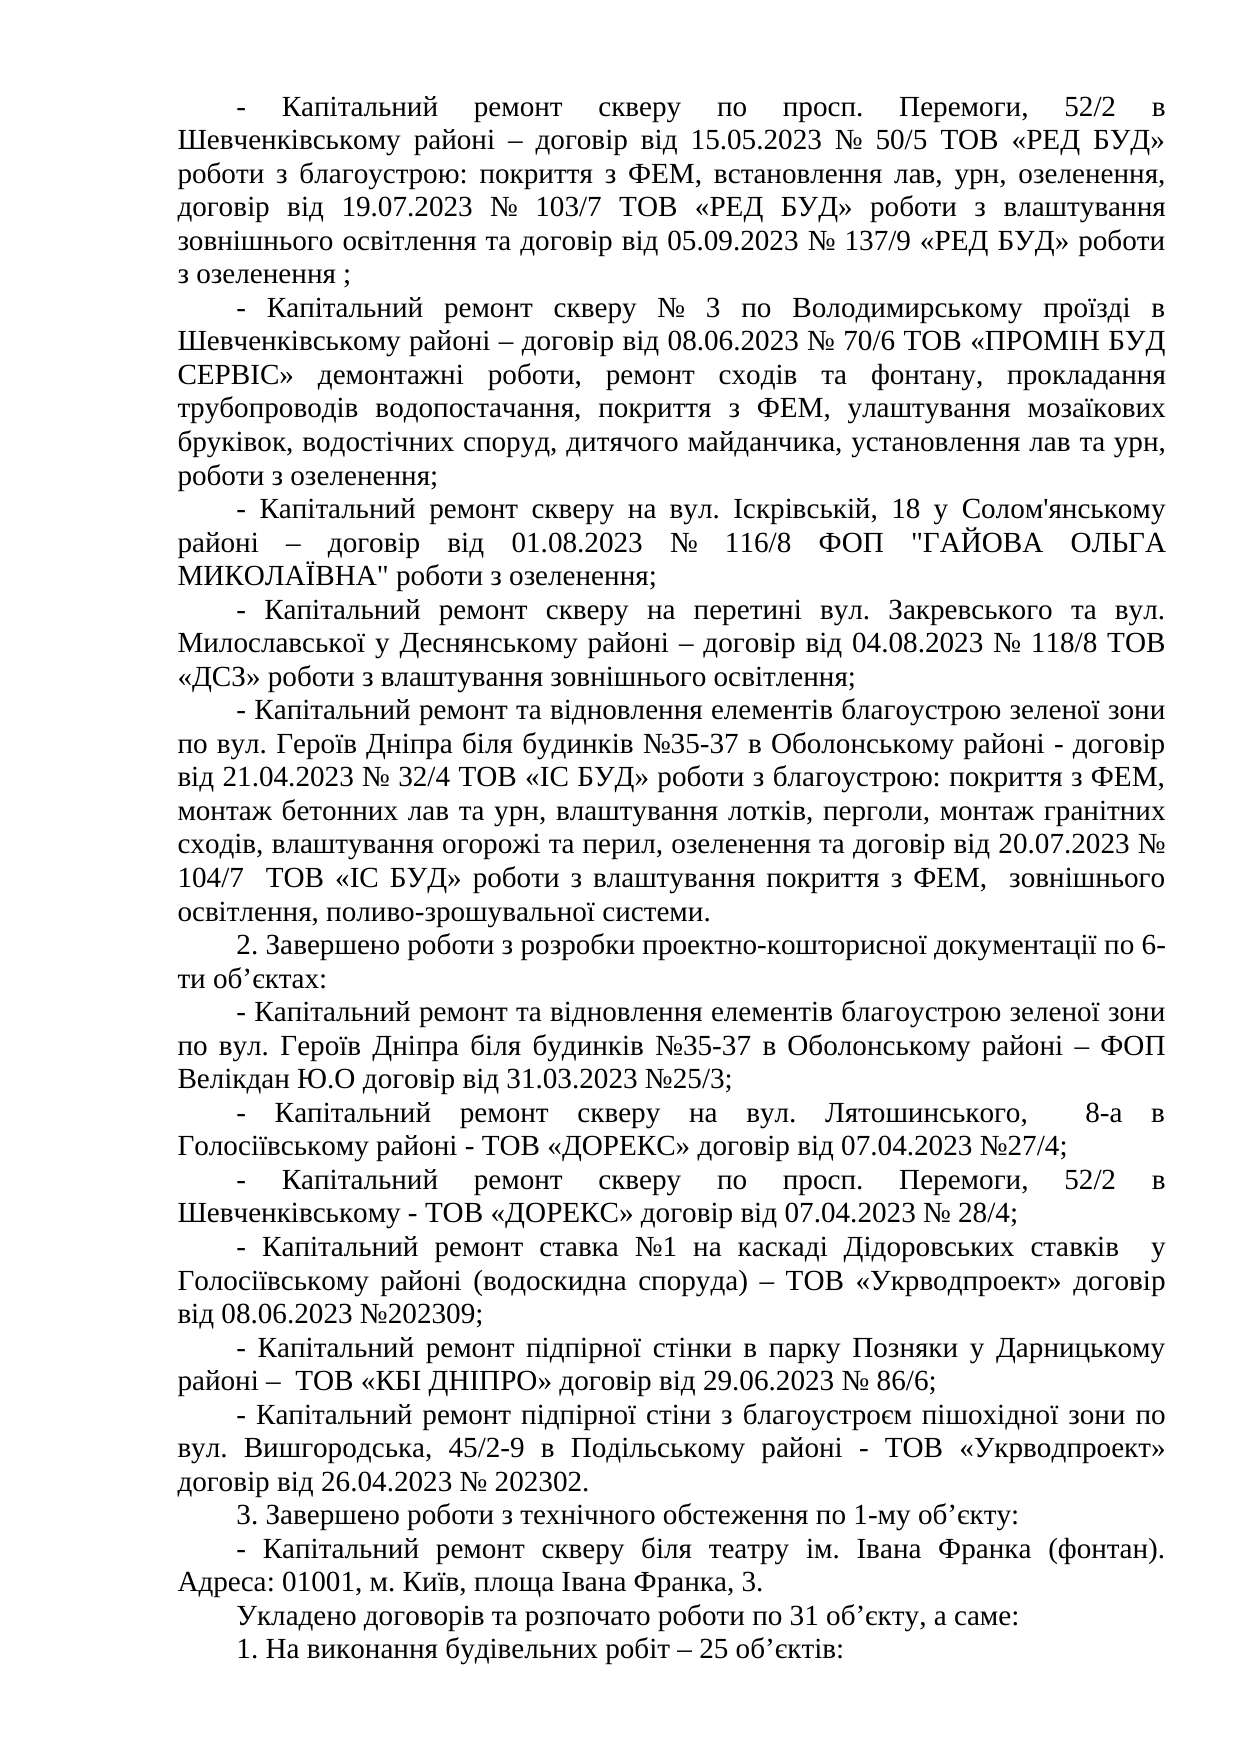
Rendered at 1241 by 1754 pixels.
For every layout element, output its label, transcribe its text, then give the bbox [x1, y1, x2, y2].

text Укладено договорів та розпочато роботи по 31 об’єкту, а саме: [177, 1598, 1167, 1632]
text - Капітальний ремонт скверу на вул. Іскрівській, 18 у Солом'янському районі – договір від 01.08.2023 № 116/8 ФОП "ГАЙОВА ОЛЬГА МИКОЛАЇВНА" роботи з озеленення; [177, 491, 1167, 592]
text - Капітальний ремонт скверу № 3 по Володимирському проїзді в Шевченківському районі – договір від 08.06.2023 № 70/6 ТОВ «ПРОМІН БУД СЕРВІС» демонтажні роботи, ремонт сходів та фонтану, прокладання трубопроводів водопостачання, покриття з ФЕМ, улаштування мозаїкових бруківок, водостічних споруд, дитячого майданчика, установлення лав та урн, роботи з озеленення; [177, 290, 1167, 491]
text - Капітальний ремонт скверу на вул. Лятошинського, 8-а в Голосіївському районі - ТОВ «ДОРЕКС» договір від 07.04.2023 №27/4; [177, 1095, 1167, 1162]
text - Капітальний ремонт скверу по просп. Перемоги, 52/2 в Шевченківському районі – договір від 15.05.2023 № 50/5 ТОВ «РЕД БУД» роботи з благоустрою: покриття з ФЕМ, встановлення лав, урн, озеленення, договір від 19.07.2023 № 103/7 ТОВ «РЕД БУД» роботи з влаштування зовнішнього освітлення та договір від 05.09.2023 № 137/9 «РЕД БУД» роботи з озеленення ; [177, 89, 1167, 290]
text 3. Завершено роботи з технічного обстеження по 1-му об’єкту: [177, 1497, 1167, 1531]
text - Капітальний ремонт підпірної стіни з благоустроєм пішохідної зони по вул. Вишгородська, 45/2-9 в Подільському районі - ТОВ «Укрводпроект» договір від 26.04.2023 № 202302. [177, 1397, 1167, 1497]
text 1. На виконання будівельних робіт – 25 об’єктів: [177, 1632, 1167, 1665]
text - Капітальний ремонт ставка №1 на каскаді Дідоровських ставків у Голосіївському районі (водоскидна споруда) – ТОВ «Укрводпроект» договір від 08.06.2023 №202309; [177, 1229, 1167, 1330]
text - Капітальний ремонт скверу біля театру ім. Івана Франка (фонтан). Адреса: 01001, м. Київ, площа Івана Франка, 3. [177, 1531, 1167, 1598]
text - Капітальний ремонт та відновлення елементів благоустрою зеленої зони по вул. Героїв Дніпра біля будинків №35-37 в Оболонському районі – ФОП Велікдан Ю.О договір від 31.03.2023 №25/3; [177, 994, 1167, 1095]
text - Капітальний ремонт скверу по просп. Перемоги, 52/2 в Шевченківському - ТОВ «ДОРЕКС» договір від 07.04.2023 № 28/4; [177, 1162, 1167, 1229]
text 2. Завершено роботи з розробки проектно-кошторисної документації по 6-ти об’єктах: [177, 927, 1167, 994]
text - Капітальний ремонт скверу на перетині вул. Закревського та вул. Милославської у Деснянському районі – договір від 04.08.2023 № 118/8 ТOB «ДСЗ» роботи з влаштування зовнішнього освітлення; [177, 592, 1167, 692]
text - Капітальний ремонт та відновлення елементів благоустрою зеленої зони по вул. Героїв Дніпра біля будинків №35-37 в Оболонському районі - договір від 21.04.2023 № 32/4 ТОВ «ІC БУД» роботи з благоустрою: покриття з ФЕМ, монтаж бетонних лав та урн, влаштування лотків, перголи, монтаж гранітних сходів, влаштування огорожі та перил, озеленення та договір від 20.07.2023 № 104/7 ТОВ «ІС БУД» роботи з влаштування покриття з ФЕМ, зовнішнього освітлення, поливо-зрошувальної системи. [177, 692, 1167, 927]
text - Капітальний ремонт підпірної стінки в парку Позняки у Дарницькому районі – ТОВ «КБІ ДНІПРО» договір від 29.06.2023 № 86/6; [177, 1330, 1167, 1397]
